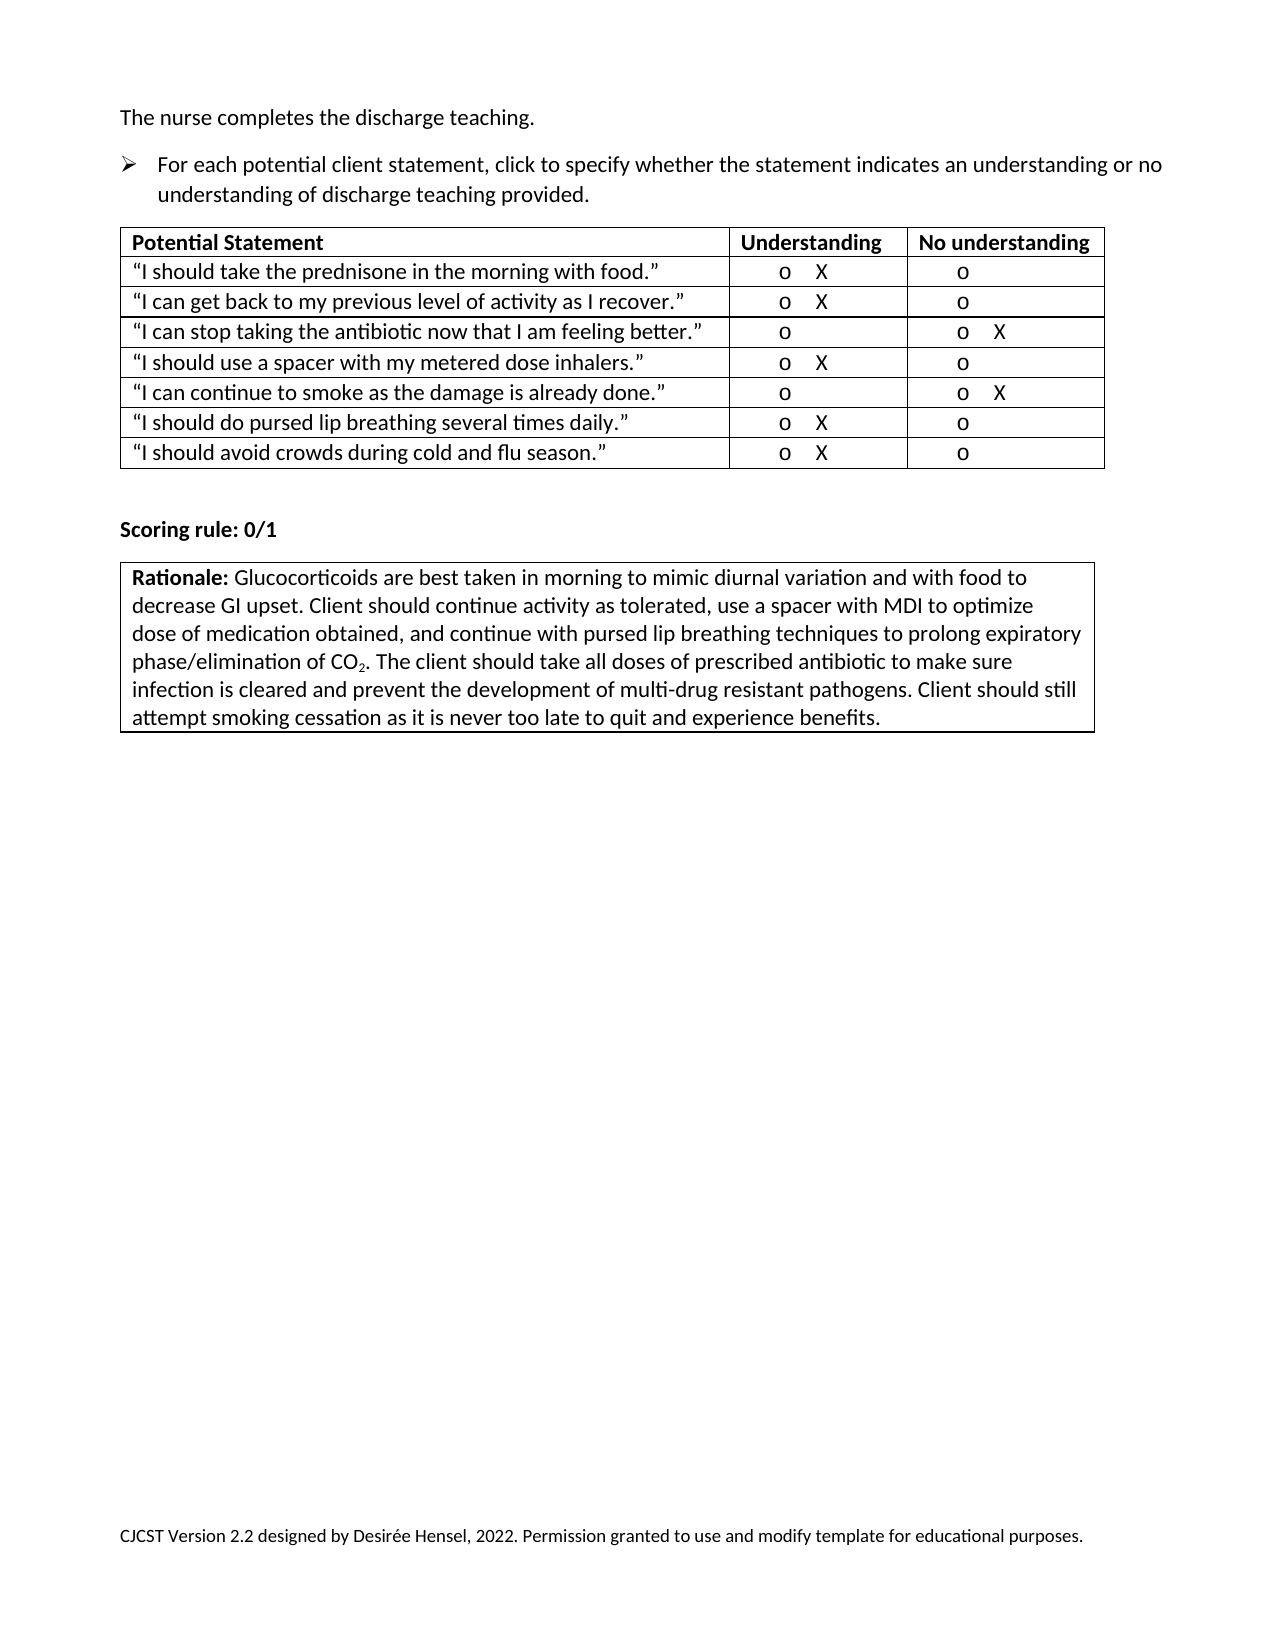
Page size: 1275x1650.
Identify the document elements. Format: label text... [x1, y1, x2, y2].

table_cell [908, 438, 1104, 467]
table_cell “I should use a spacer with my metered dose inhalers.” [121, 348, 729, 377]
table_cell “I should take the prednisone in the morning with food.” [121, 257, 729, 286]
table_cell [908, 257, 1104, 286]
table_cell X [730, 348, 907, 377]
table_cell [908, 287, 1104, 316]
table_header Potential Statement [121, 228, 729, 256]
table_header Rationale: Glucocorticoids are best taken in morning to mimic diurnal variation and with food to decrease GI upset. Client should continue activity as tolerated, use a spacer with MDI to optimize dose of medication obtained, and continue with pursed lip breathing techniques to prolong expiratory phase/elimination of CO2. The client should take all doses of prescribed antibiotic to make sure infection is cleared and prevent the development of multi-drug resistant pathogens. Client should still attempt smoking cessation as it is never too late to quit and experience benefits. [121, 563, 1094, 731]
table_cell X [730, 408, 907, 437]
table_cell “I should do pursed lip breathing several times daily.” [121, 408, 729, 437]
table_cell “I can stop taking the antibiotic now that I am feeling better.” [121, 318, 729, 347]
table_cell [908, 348, 1104, 377]
table_cell X [908, 318, 1104, 347]
table_cell X [730, 438, 907, 467]
table_cell [730, 318, 907, 347]
list For each potential client statement, click to specify whether the statement indicates an understanding or no understanding of discharge teaching provided. [120, 150, 1200, 208]
table_header Understanding [730, 228, 907, 256]
table_cell X [730, 257, 907, 286]
table_cell X [730, 287, 907, 316]
table_cell “I can continue to smoke as the damage is already done.” [121, 378, 729, 407]
text The nurse completes the discharge teaching. [120, 103, 1200, 131]
table_cell [908, 408, 1104, 437]
table_cell “I can get back to my previous level of activity as I recover.” [121, 287, 729, 316]
table_cell X [908, 378, 1104, 407]
table_cell [730, 378, 907, 407]
table_header No understanding [908, 228, 1104, 256]
table_cell “I should avoid crowds during cold and flu season.” [121, 438, 729, 467]
list Scoring rule: 0/1 [120, 515, 1200, 543]
